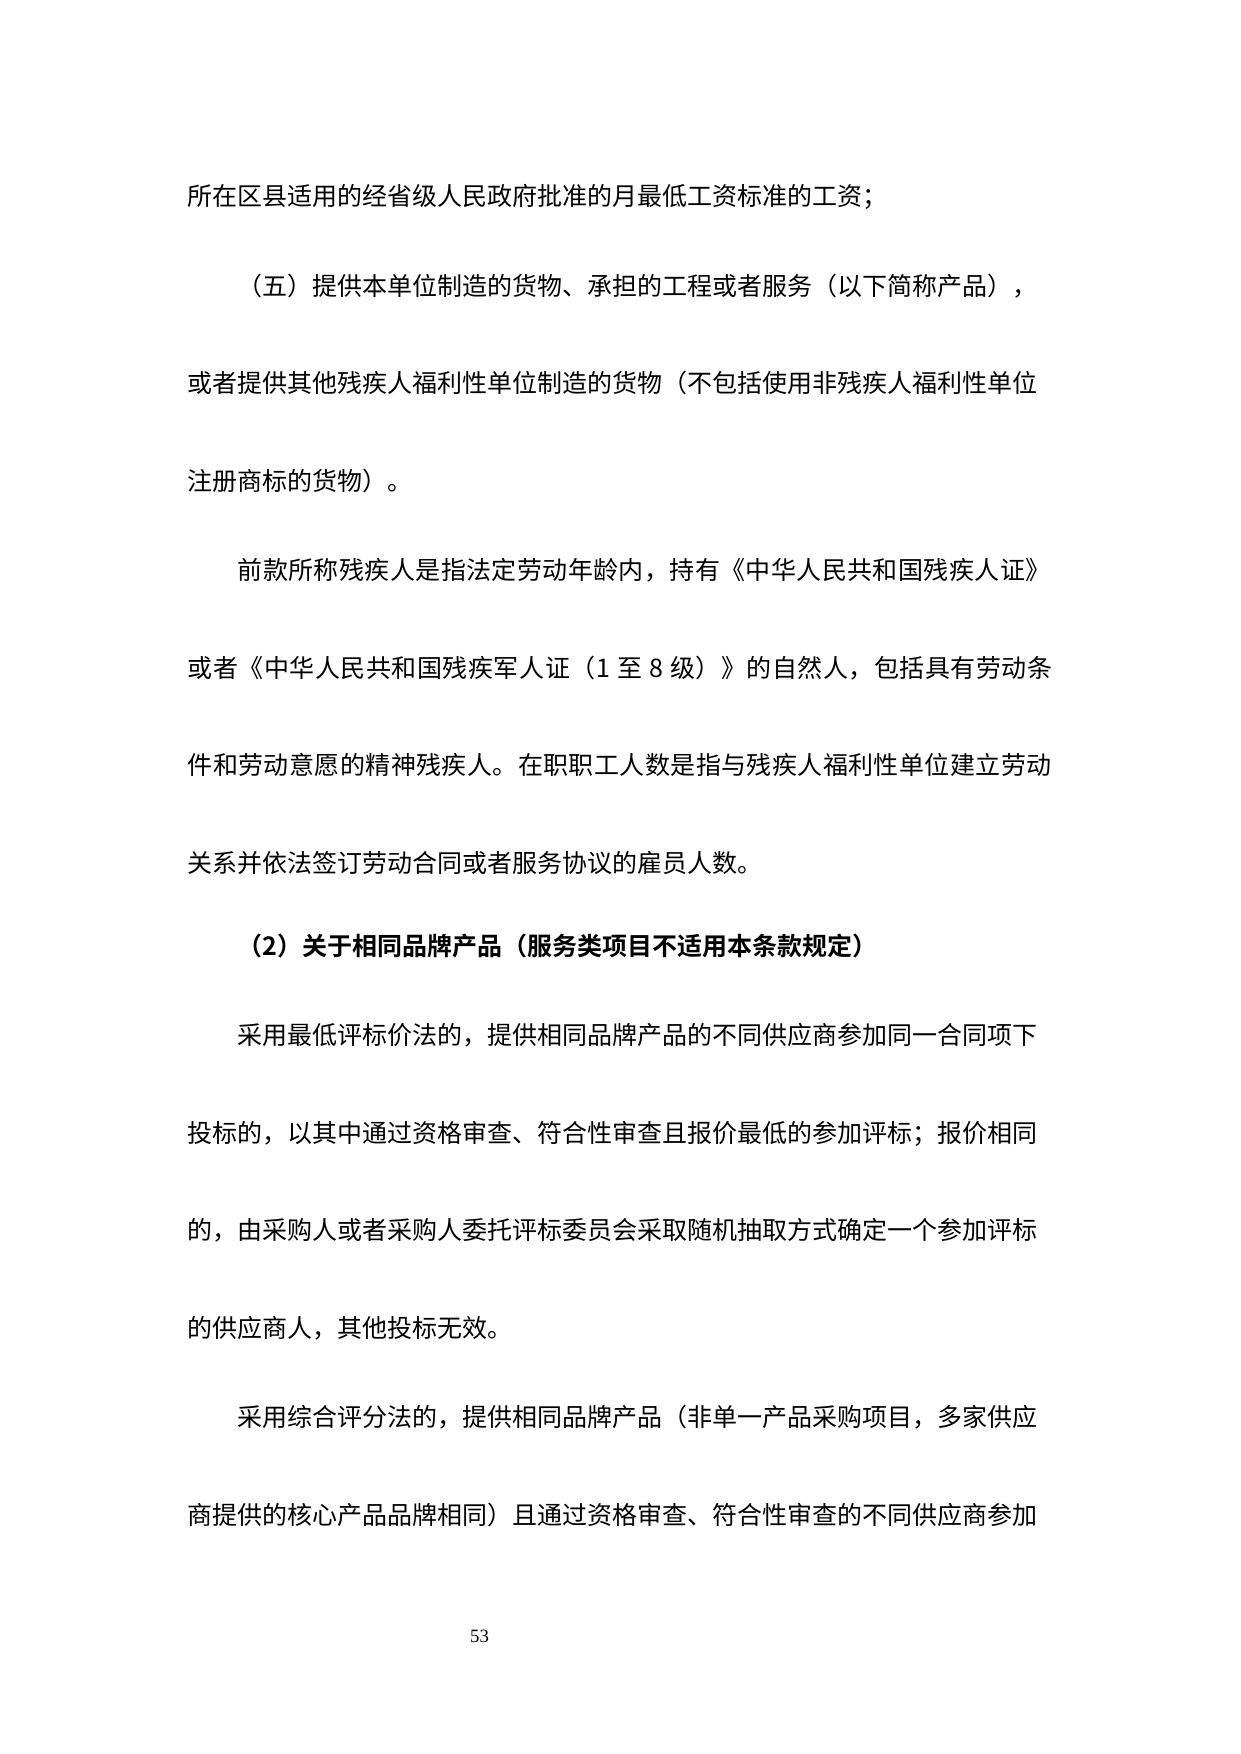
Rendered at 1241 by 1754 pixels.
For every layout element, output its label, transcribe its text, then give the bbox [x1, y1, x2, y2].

text 前款所称残疾人是指法定劳动年龄内，持有《中华人民共和国残疾人证》或者《中华人民共和国残疾军人证（1 至 8 级）》的自然人，包括具有劳动条件和劳动意愿的精神残疾人。在职职工人数是指与残疾人福利性单位建立劳动关系并依法签订劳动合同或者服务协议的雇员人数。 [187, 536, 1053, 894]
text 采用最低评标价法的，提供相同品牌产品的不同供应商参加同一合同项下投标的，以其中通过资格审查、符合性审查且报价最低的参加评标；报价相同的，由采购人或者采购人委托评标委员会采取随机抽取方式确定一个参加评标的供应商人，其他投标无效。 [187, 1001, 1053, 1359]
text （五）提供本单位制造的货物、承担的工程或者服务（以下简称产品），或者提供其他残疾人福利性单位制造的货物（不包括使用非残疾人福利性单位注册商标的货物）。 [187, 252, 1053, 512]
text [187, 162, 1053, 227]
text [187, 1383, 1053, 1546]
text （2）关于相同品牌产品（服务类项目不适用本条款规定） [187, 912, 1053, 977]
